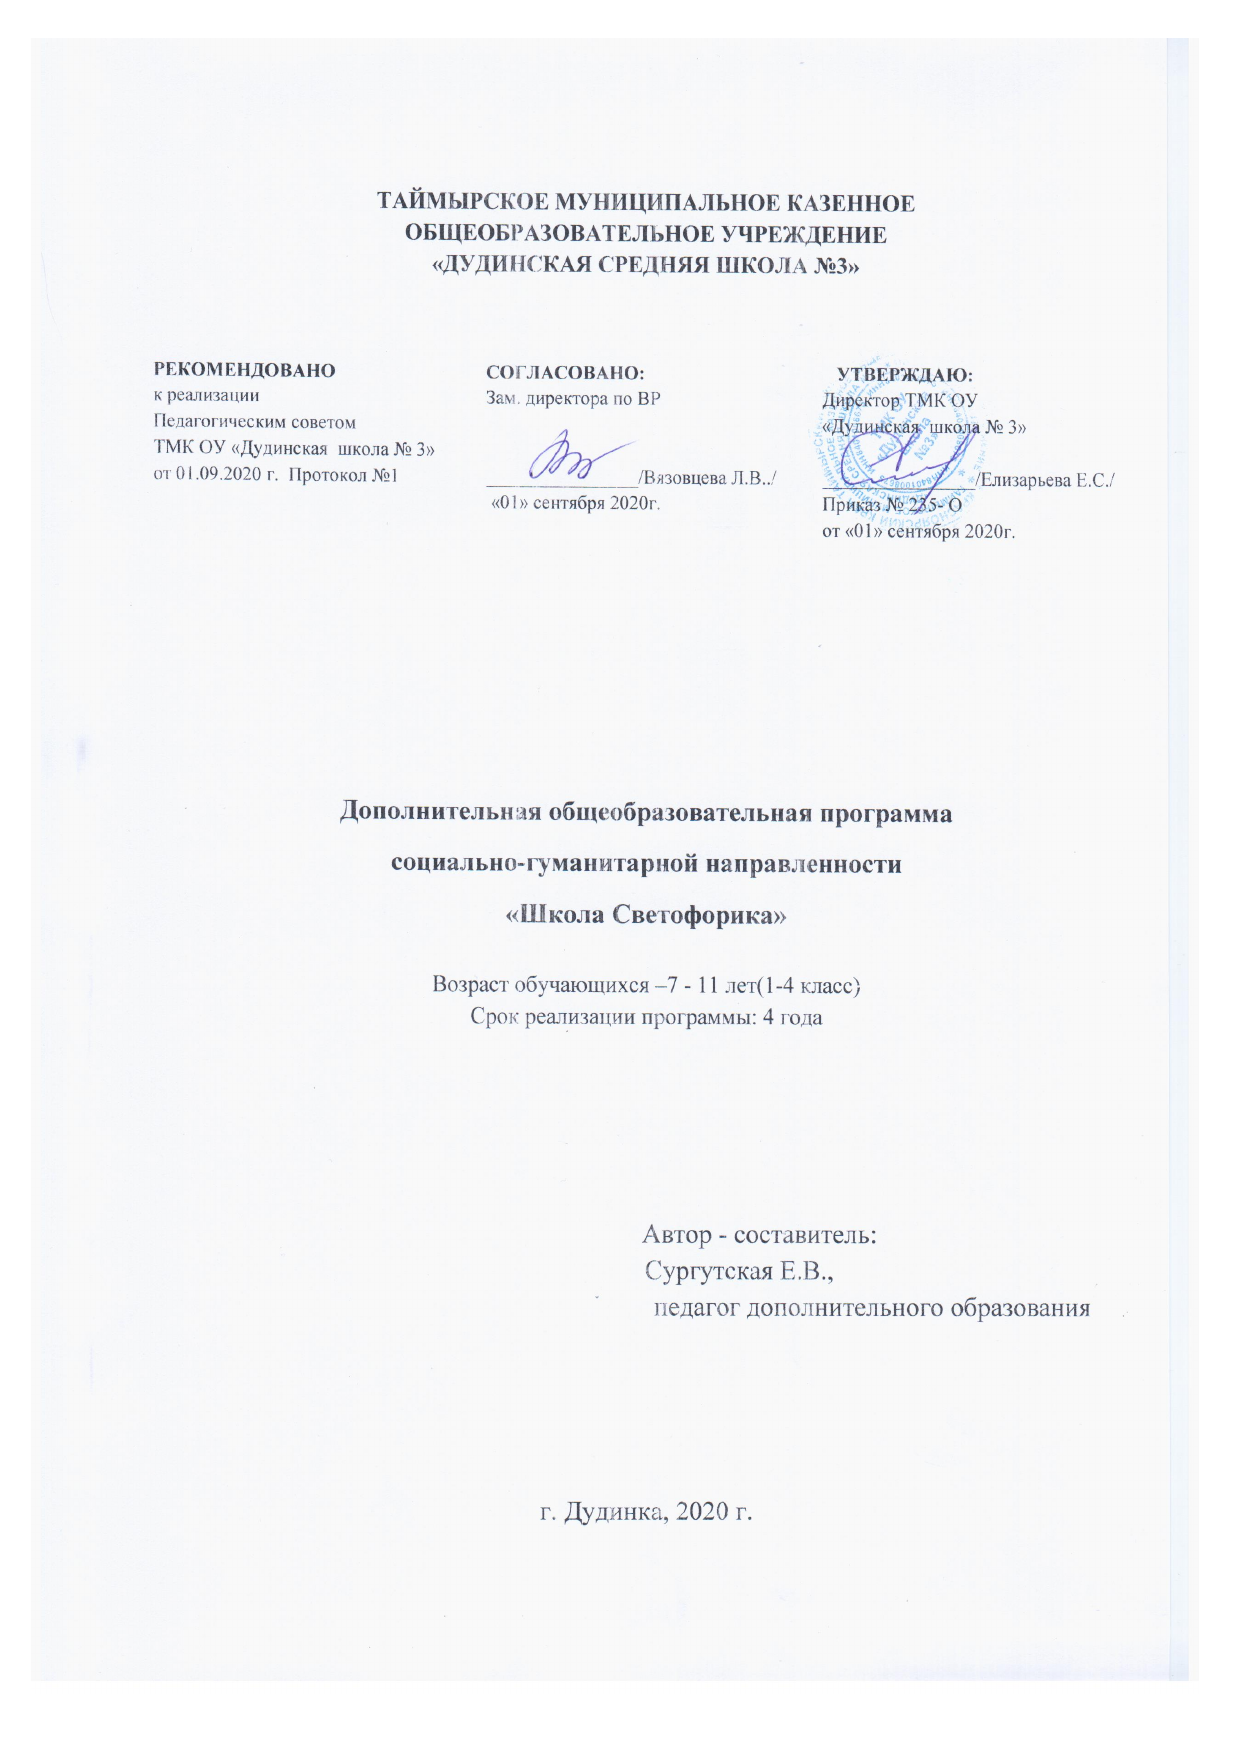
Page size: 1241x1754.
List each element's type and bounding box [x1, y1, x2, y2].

picture [30, 38, 1199, 1690]
